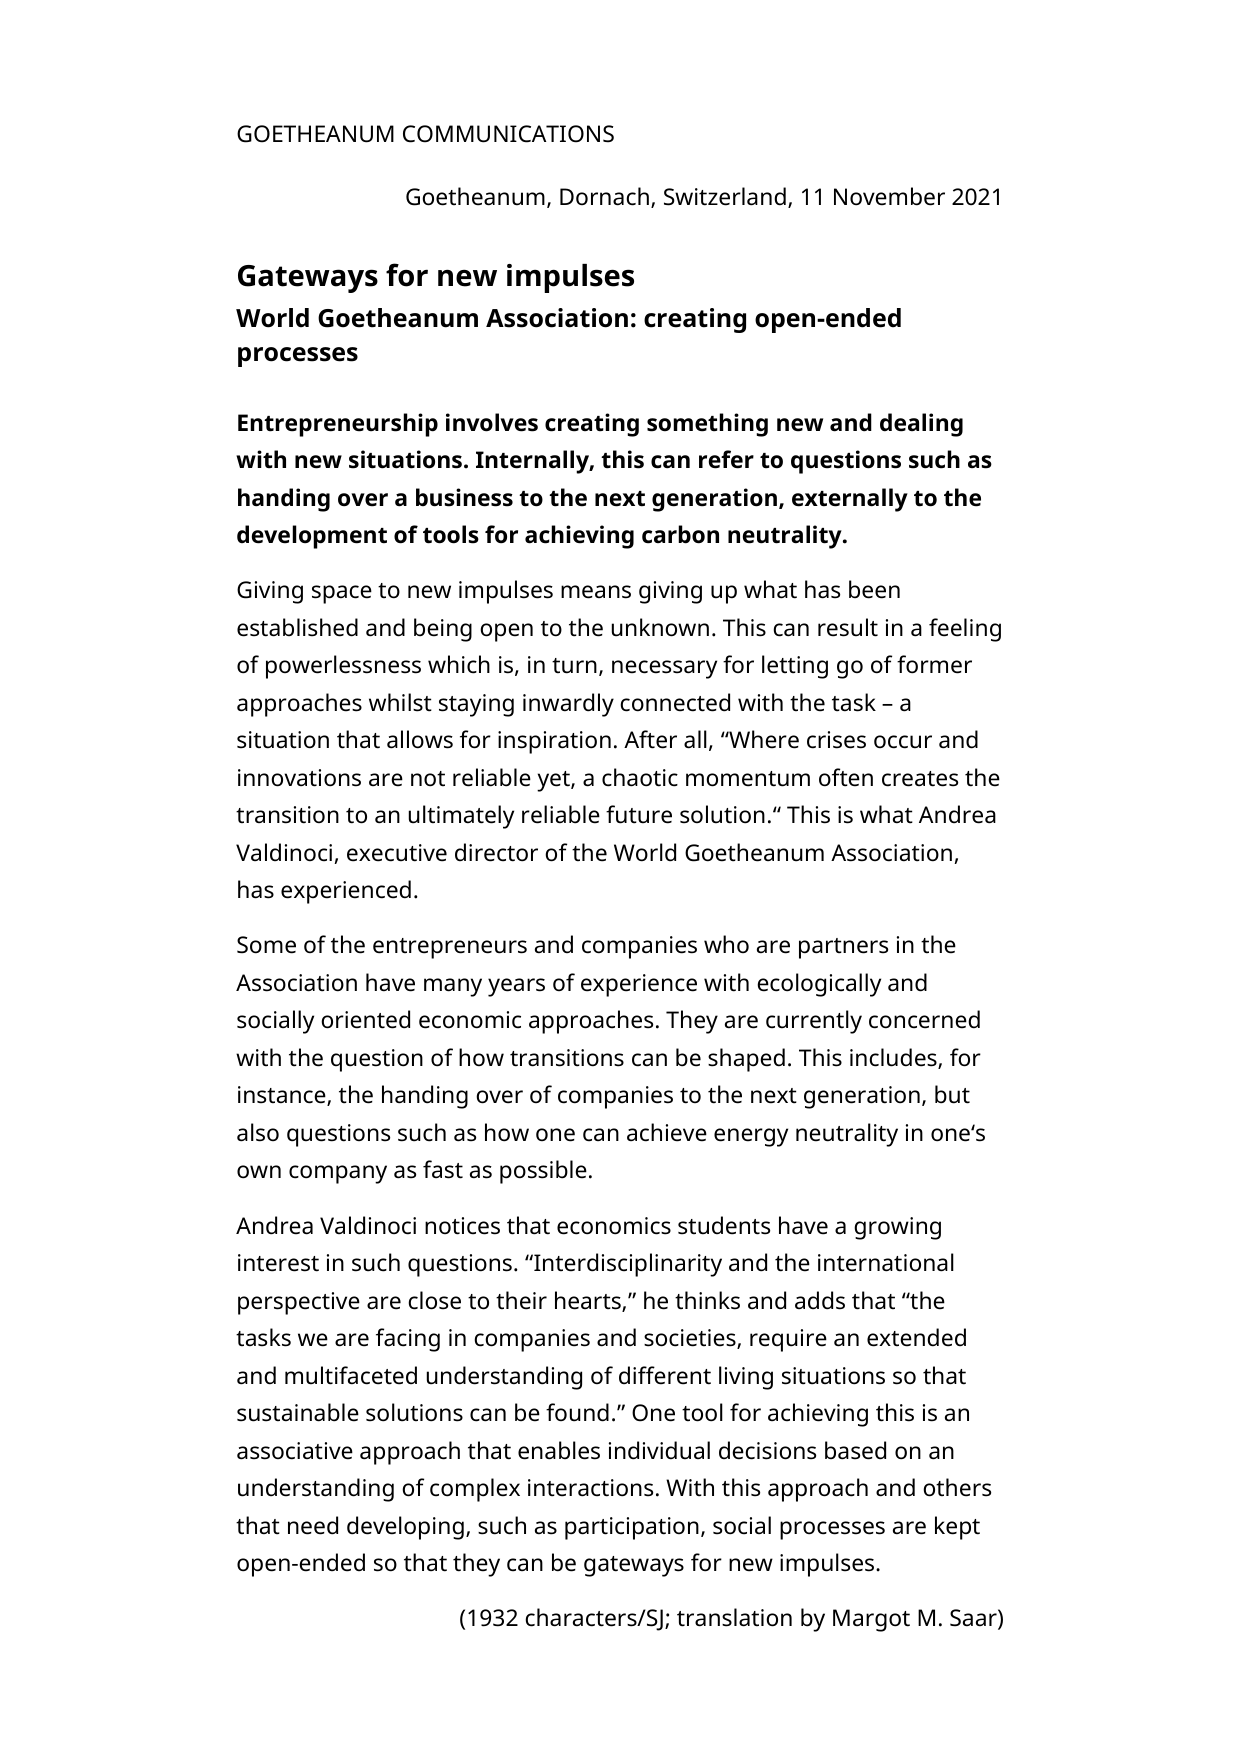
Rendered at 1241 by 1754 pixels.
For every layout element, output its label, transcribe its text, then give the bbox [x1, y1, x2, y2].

text Gateways for new impulses [236, 255, 1004, 295]
text Giving space to new impulses means giving up what has been established and being open to the unknown. This can result in a feeling of powerlessness which is, in turn, necessary for letting go of former approaches whilst staying inwardly connected with the task – a situation that allows for inspiration. After all, “Where crises occur and innovations are not reliable yet, a chaotic momentum often creates the transition to an ultimately reliable future solution.“ This is what Andrea Valdinoci, executive director of the World Goetheanum Association, has experienced. [236, 574, 1004, 906]
text (1932 characters/SJ; translation by Margot M. Saar) [236, 1602, 1004, 1634]
text GOETHEANUM COMMUNICATIONS [236, 118, 1004, 149]
text Andrea Valdinoci notices that economics students have a growing interest in such questions. “Interdisciplinarity and the international perspective are close to their hearts,” he thinks and adds that “the tasks we are facing in companies and societies, require an extended and multifaceted understanding of different living situations so that sustainable solutions can be found.” One tool for achieving this is an associative approach that enables individual decisions based on an understanding of complex interactions. With this approach and others that need developing, such as participation, social processes are kept open-ended so that they can be gateways for new impulses. [236, 1210, 1004, 1578]
text Entrepreneurship involves creating something new and dealing with new situations. Internally, this can refer to questions such as handing over a business to the next generation, externally to the development of tools for achieving carbon neutrality. [236, 407, 1004, 550]
text World Goetheanum Association: creating open-ended processes [236, 301, 1004, 369]
text Some of the entrepreneurs and companies who are partners in the Association have many years of experience with ecologically and socially oriented economic approaches. They are currently concerned with the question of how transitions can be shaped. This includes, for instance, the handing over of companies to the next generation, but also questions such as how one can achieve energy neutrality in one‘s own company as fast as possible. [236, 929, 1004, 1186]
text Goetheanum, Dornach, Switzerland, 11 November 2021 [236, 181, 1004, 212]
